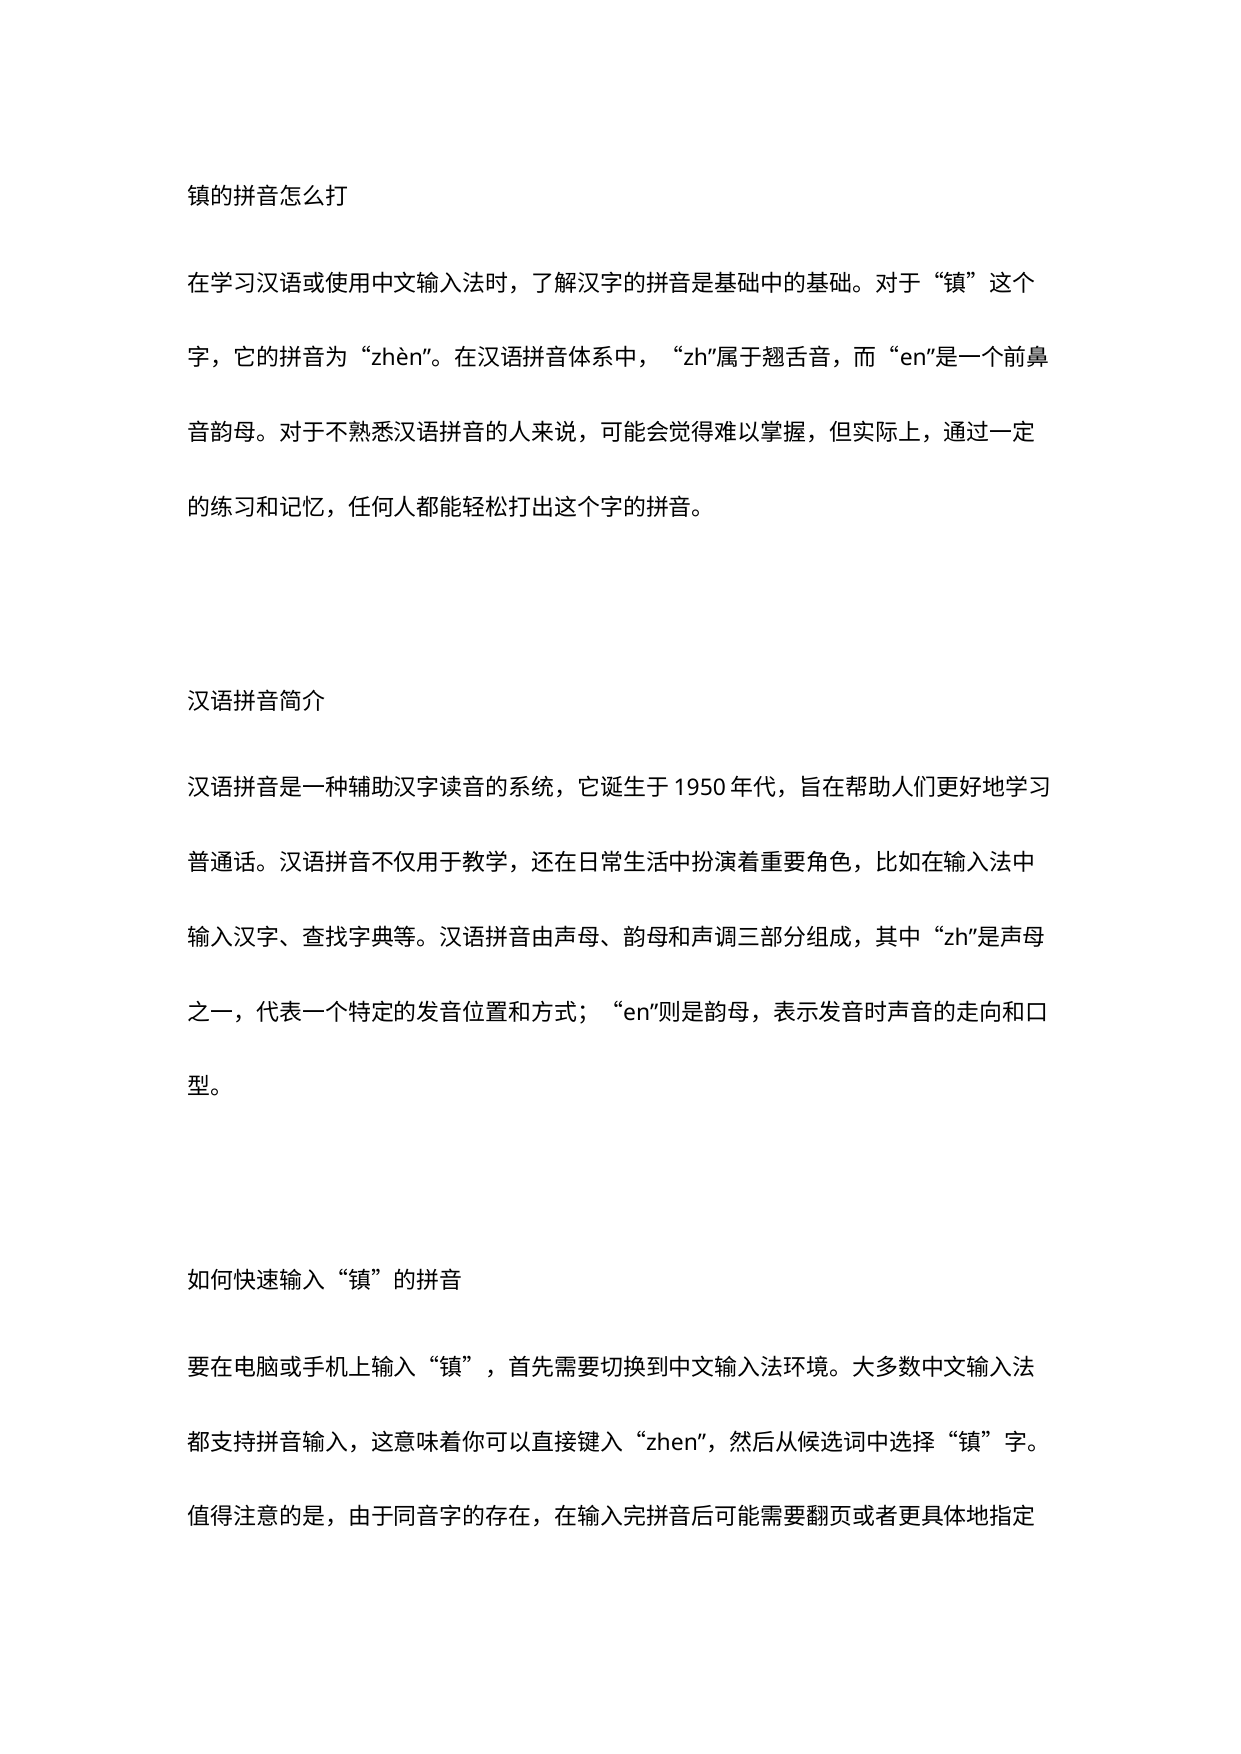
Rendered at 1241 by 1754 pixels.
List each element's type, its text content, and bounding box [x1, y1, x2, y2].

text 如何快速输入“镇”的拼音 [187, 1246, 1053, 1311]
text 镇的拼音怎么打 [187, 162, 1053, 227]
text 汉语拼音是一种辅助汉字读音的系统，它诞生于1950年代，旨在帮助人们更好地学习普通话。汉语拼音不仅用于教学，还在日常生活中扮演着重要角色，比如在输入法中输入汉字、查找字典等。汉语拼音由声母、韵母和声调三部分组成，其中“zh”是声母之一，代表一个特定的发音位置和方式；“en”则是韵母，表示发音时声音的走向和口型。 [187, 753, 1053, 1117]
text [187, 1333, 1053, 1547]
text 汉语拼音简介 [187, 667, 1053, 732]
text 在学习汉语或使用中文输入法时，了解汉字的拼音是基础中的基础。对于“镇”这个字，它的拼音为“zhèn”。在汉语拼音体系中，“zh”属于翘舌音，而“en”是一个前鼻音韵母。对于不熟悉汉语拼音的人来说，可能会觉得难以掌握，但实际上，通过一定的练习和记忆，任何人都能轻松打出这个字的拼音。 [187, 248, 1053, 538]
